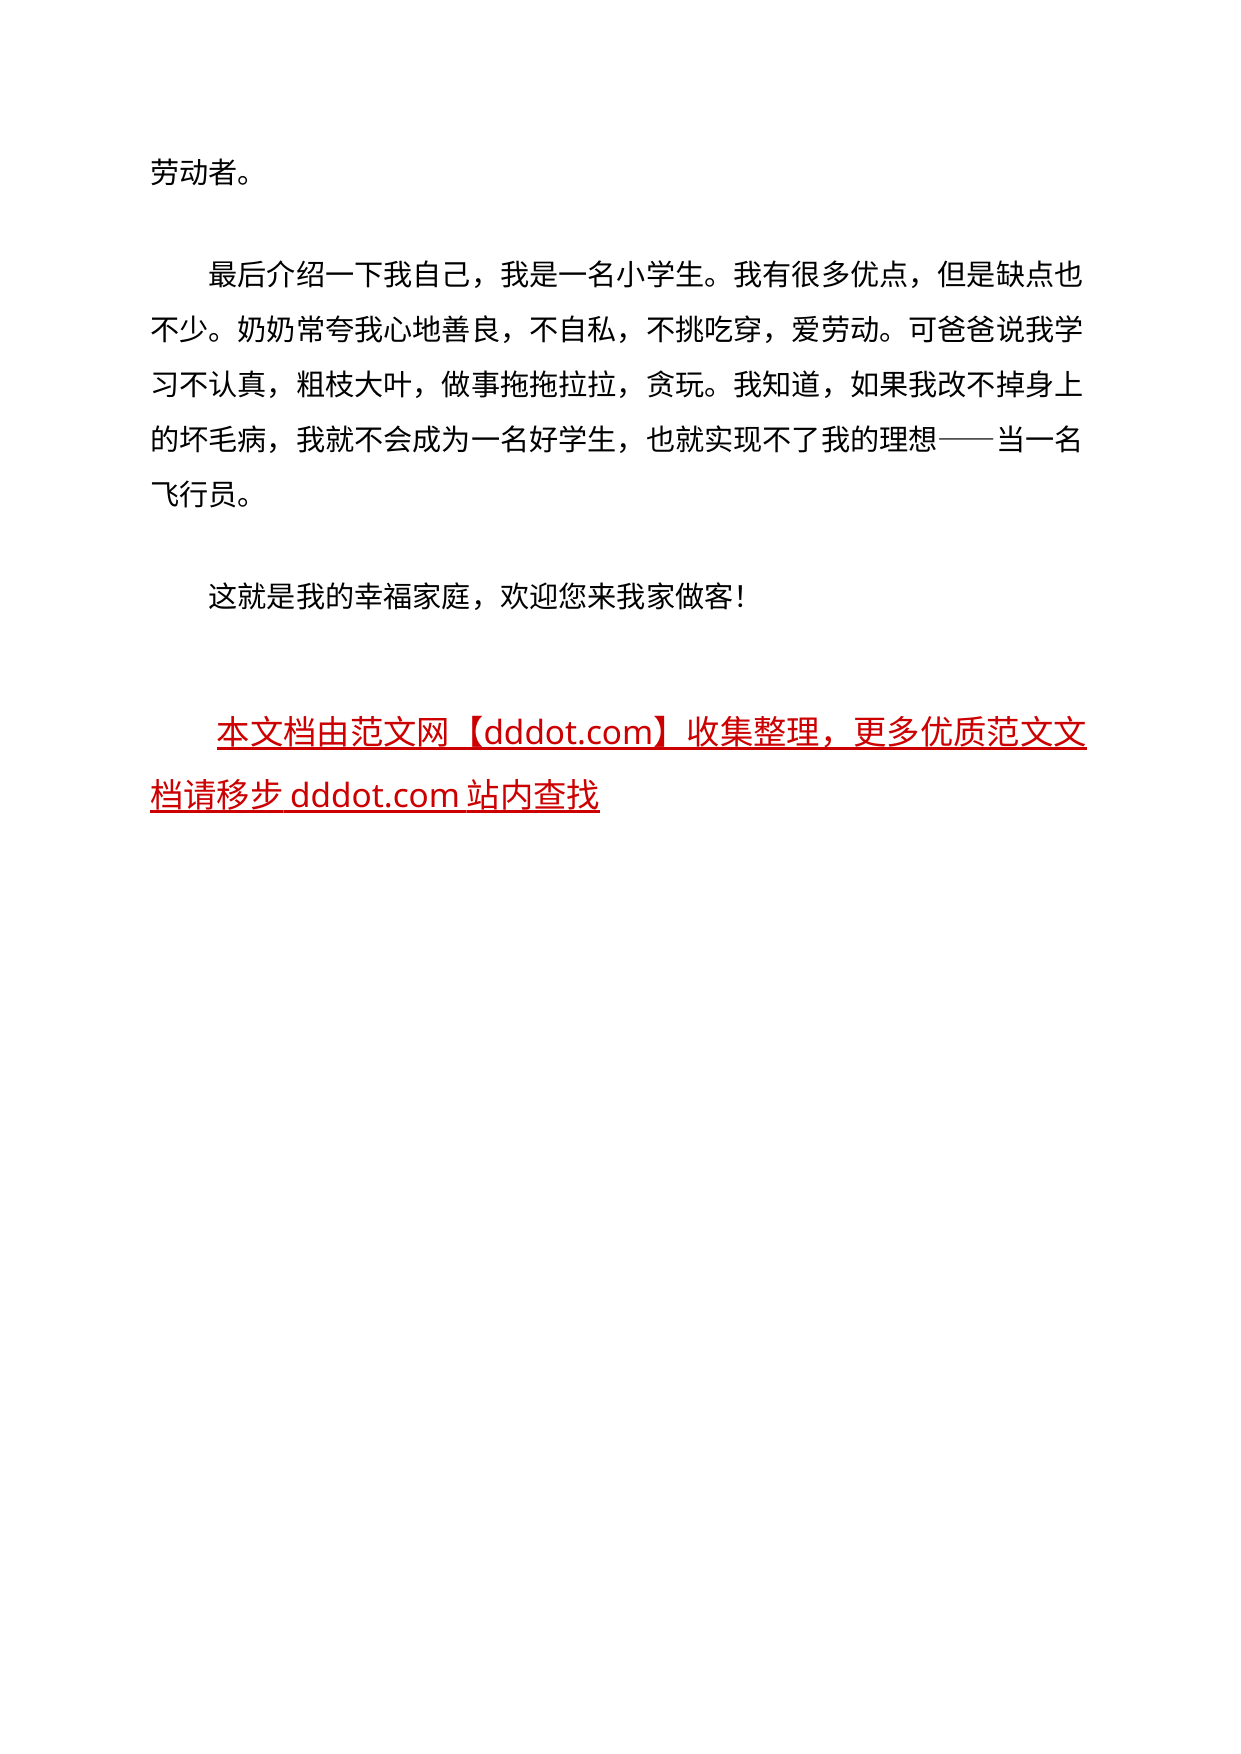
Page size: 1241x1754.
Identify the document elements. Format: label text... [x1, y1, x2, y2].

text 这就是我的幸福家庭，欢迎您来我家做客！ [150, 573, 1090, 615]
text 最后介绍一下我自己，我是一名小学生。我有很多优点，但是缺点也不少。奶奶常夸我心地善良，不自私，不挑吃穿，爱劳动。可爸爸说我学习不认真，粗枝大叶，做事拖拖拉拉，贪玩。我知道，如果我改不掉身上的坏毛病，我就不会成为一名好学生，也就实现不了我的理想——当一名飞行员。 [150, 252, 1090, 514]
text 本文档由范文网【dddot.com】收集整理，更多优质范文文档请移步dddot.com站内查找 [150, 706, 1090, 817]
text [150, 150, 1090, 192]
